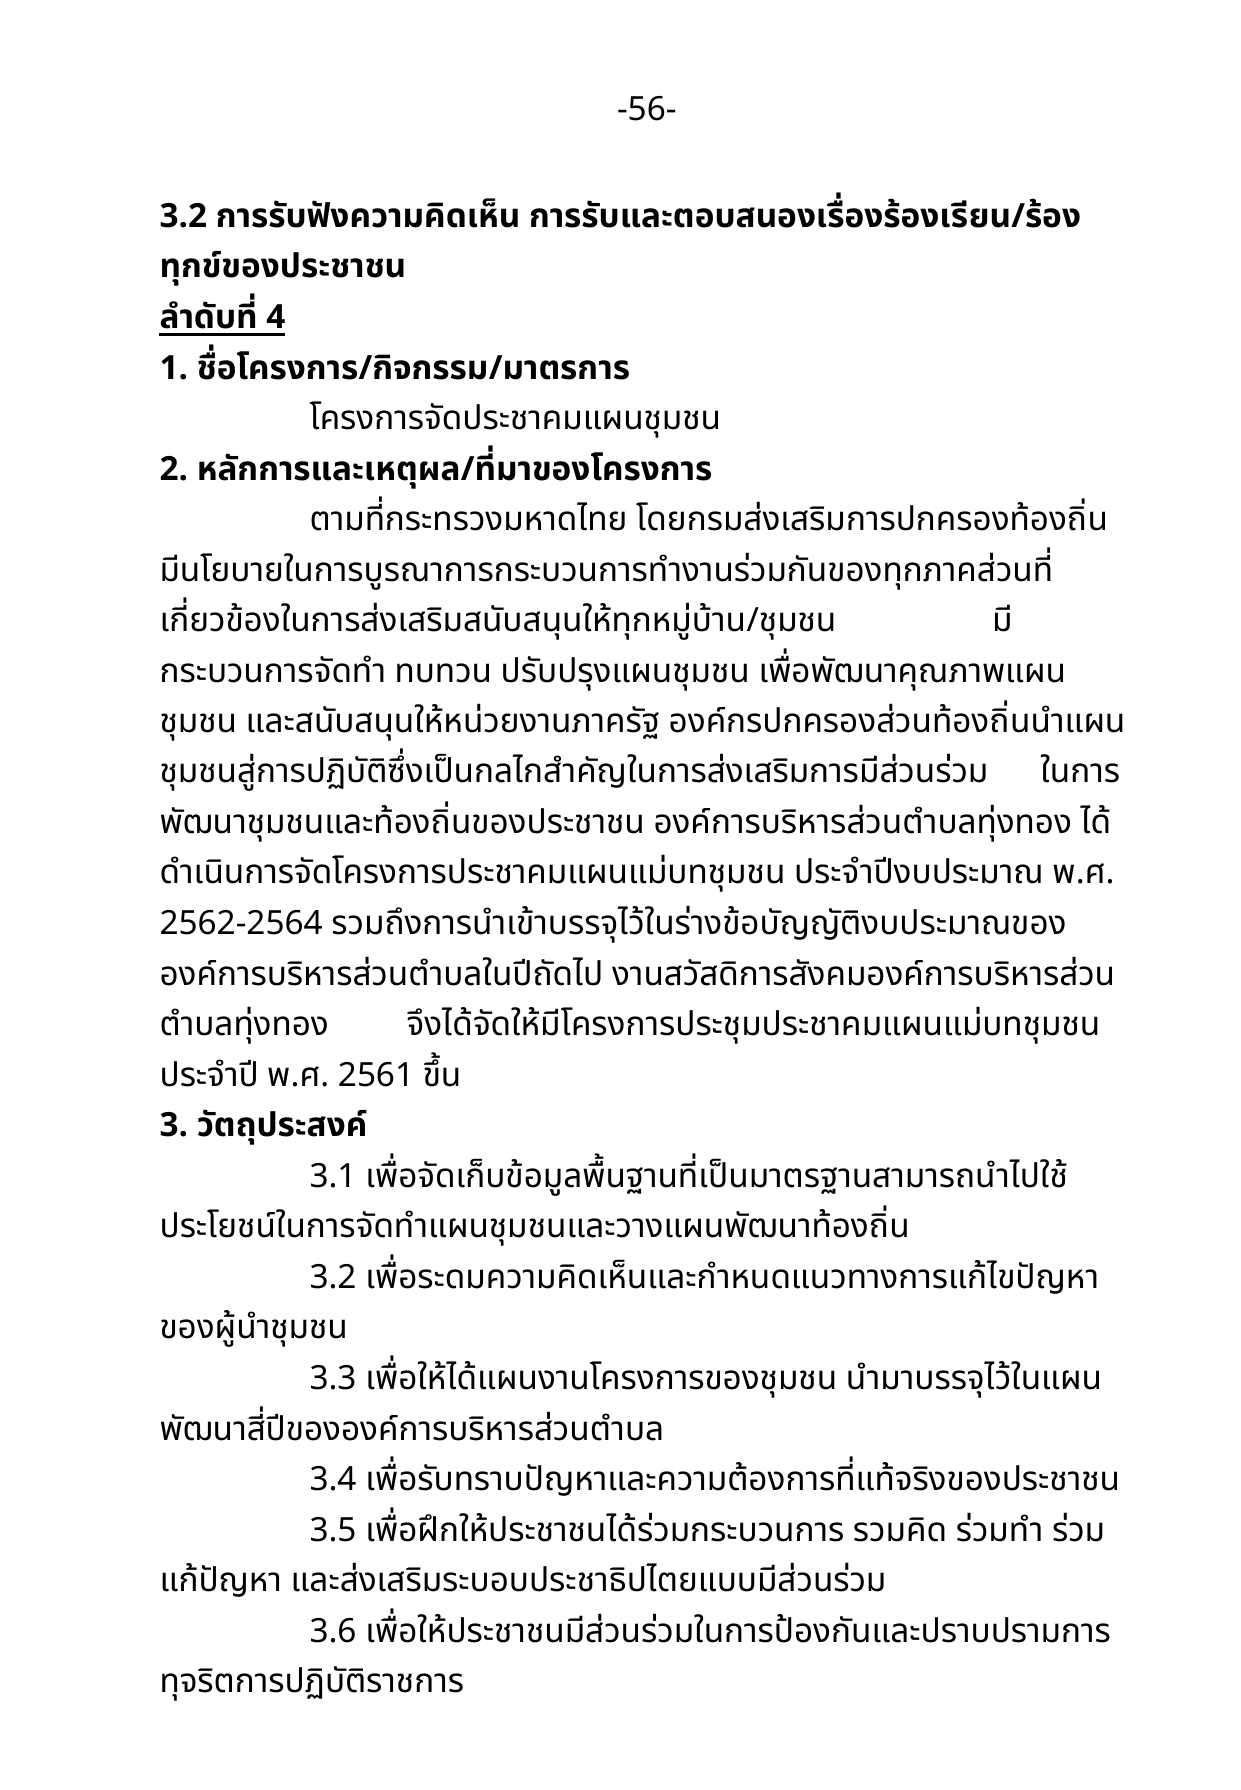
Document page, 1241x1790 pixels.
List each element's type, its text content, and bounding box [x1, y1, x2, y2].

text ตามที่กระทรวงมหาดไทย โดยกรมส่งเสริมการปกครองท้องถิ่น มีนโยบายในการบูรณาการกระบวนการทำงานร่วมกันของทุกภาคส่วนที่เกี่ยวข้องในการส่งเสริมสนับสนุนให้ทุกหมู่บ้าน/ชุมชน มีกระบวนการจัดทำ ทบทวน ปรับปรุงแผนชุมชน เพื่อพัฒนาคุณภาพแผนชุมชน และสนับสนุนให้หน่วยงานภาครัฐ องค์กรปกครองส่วนท้องถิ่นนำแผนชุมชนสู่การปฏิบัติซึ่งเป็นกลไกสำคัญในการส่งเสริมการมีส่วนร่วม ในการพัฒนาชุมชนและท้องถิ่นของประชาชน องค์การบริหารส่วนตำบลทุ่งทอง ได้ดำเนินการจัดโครงการประชาคมแผนแม่บทชุมชน ประจำปีงบประมาณ พ.ศ. 2562-2564 รวมถึงการนำเข้าบรรจุไว้ในร่างข้อบัญญัติงบประมาณขององค์การบริหารส่วนตำบลในปีถัดไป งานสวัสดิการสังคมองค์การบริหารส่วนตำบลทุ่งทอง จึงได้จัดให้มีโครงการประชุมประชาคมแผนแม่บทชุมชน ประจำปี พ.ศ. 2561 ขึ้น [159, 495, 1134, 1101]
text 2. หลักการและเหตุผล/ที่มาของโครงการ [159, 444, 1134, 495]
text 1. ชื่อโครงการ/กิจกรรม/มาตรการ [159, 343, 1134, 394]
text -56- [159, 84, 1134, 130]
text 3. วัตถุประสงค์ [159, 1101, 1134, 1152]
text 3.5 เพื่อฝึกให้ประชาชนได้ร่วมกระบวนการ รวมคิด ร่วมทำ ร่วมแก้ปัญหา และส่งเสริมระบอบประชาธิปไตยแบบมีส่วนร่วม [159, 1506, 1134, 1607]
text 3.2 การรับฟังความคิดเห็น การรับและตอบสนองเรื่องร้องเรียน/ร้องทุกข์ของประชาชน [159, 192, 1134, 293]
text โครงการจัดประชาคมแผนชุมชน [159, 394, 1134, 444]
text 3.6 เพื่อให้ประชาชนมีส่วนร่วมในการป้องกันและปราบปรามการทุจริตการปฏิบัติราชการ [159, 1607, 1134, 1708]
text 3.3 เพื่อให้ได้แผนงานโครงการของชุมชน นำมาบรรจุไว้ในแผนพัฒนาสี่ปีขององค์การบริหารส่วนตำบล [159, 1354, 1134, 1455]
text 3.1 เพื่อจัดเก็บข้อมูลพื้นฐานที่เป็นมาตรฐานสามารถนำไปใช้ประโยชน์ในการจัดทำแผนชุมชนและวางแผนพัฒนาท้องถิ่น [159, 1152, 1134, 1253]
text 3.2 เพื่อระดมความคิดเห็นและกำหนดแนวทางการแก้ไขปัญหาของผู้นำชุมชน [159, 1253, 1134, 1354]
text ลำดับที่ 4 [159, 293, 1134, 343]
text 3.4 เพื่อรับทราบปัญหาและความต้องการที่แท้จริงของประชาชน [159, 1455, 1134, 1506]
